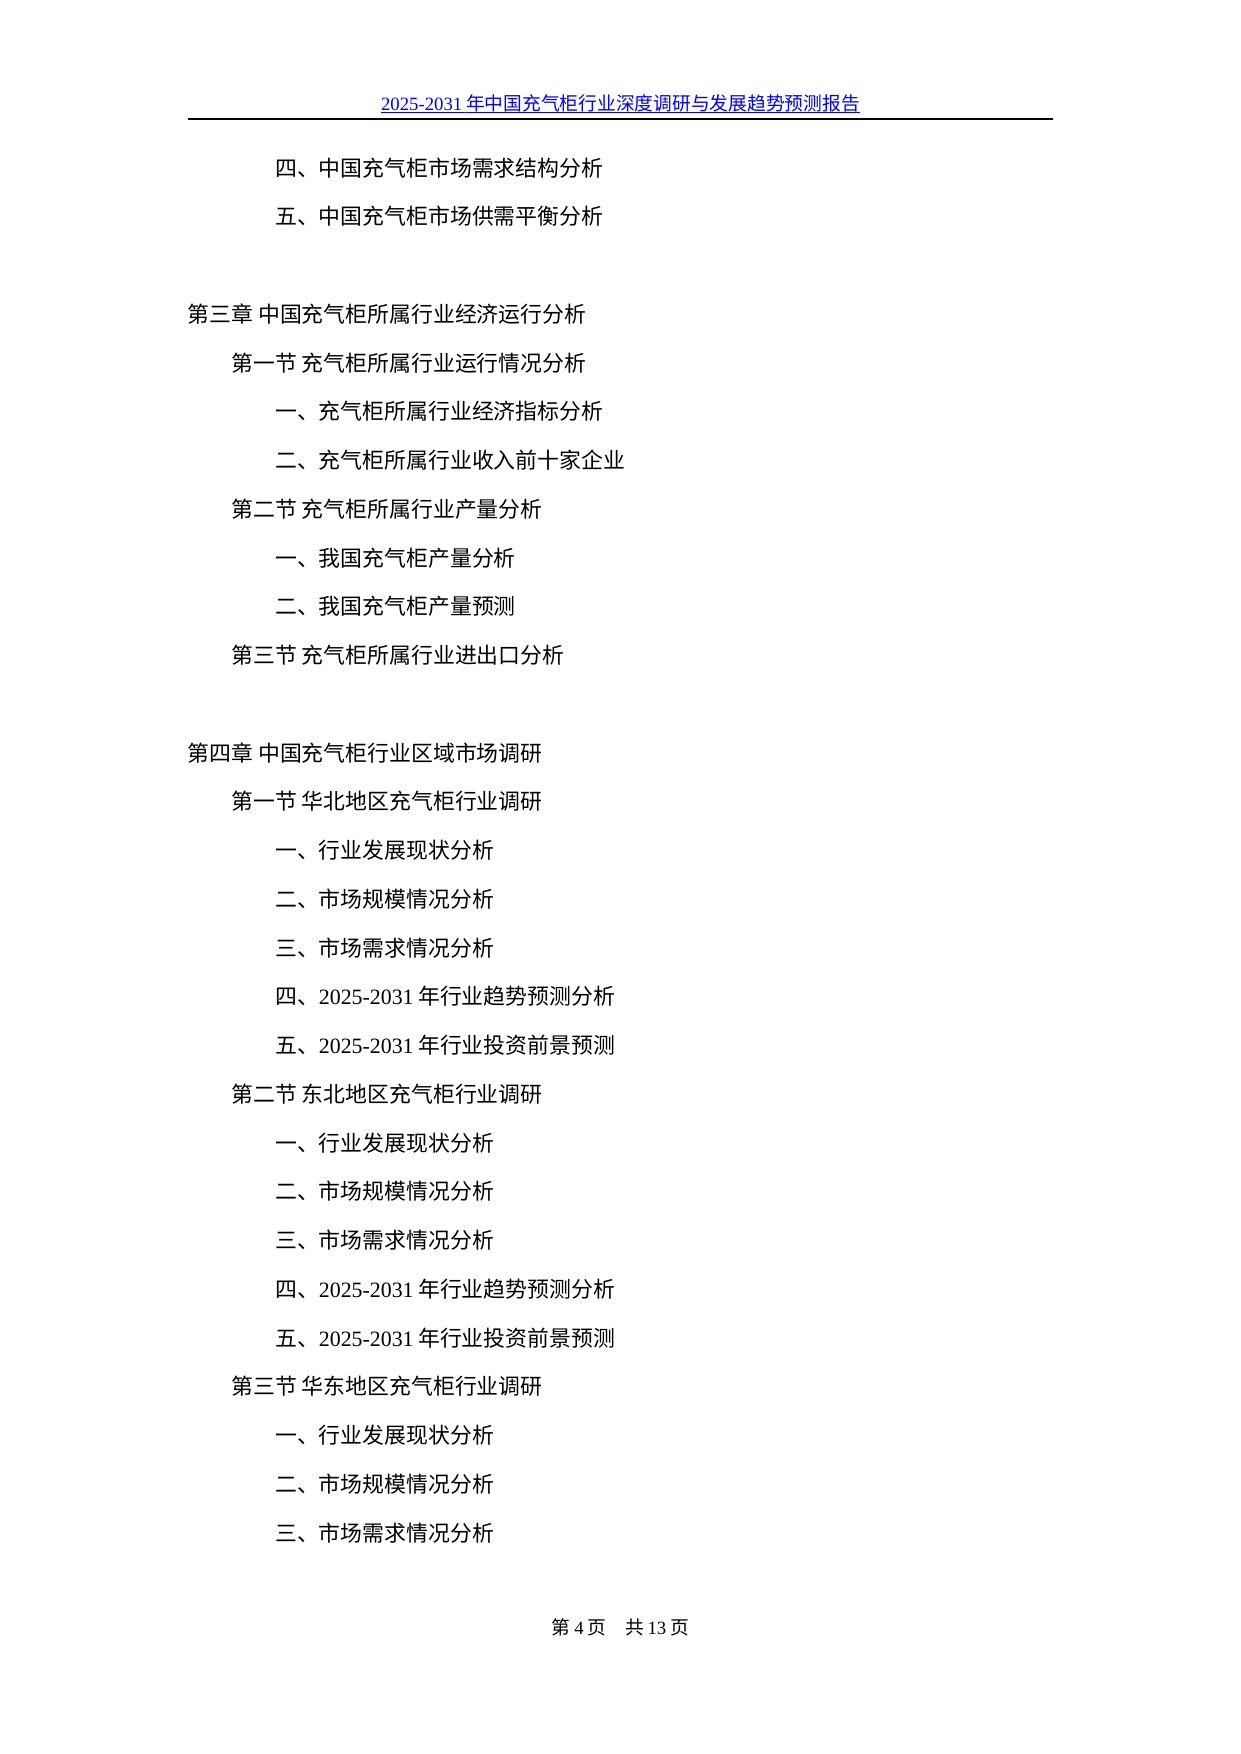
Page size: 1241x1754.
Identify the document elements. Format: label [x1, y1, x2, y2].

text [187, 150, 1053, 1548]
